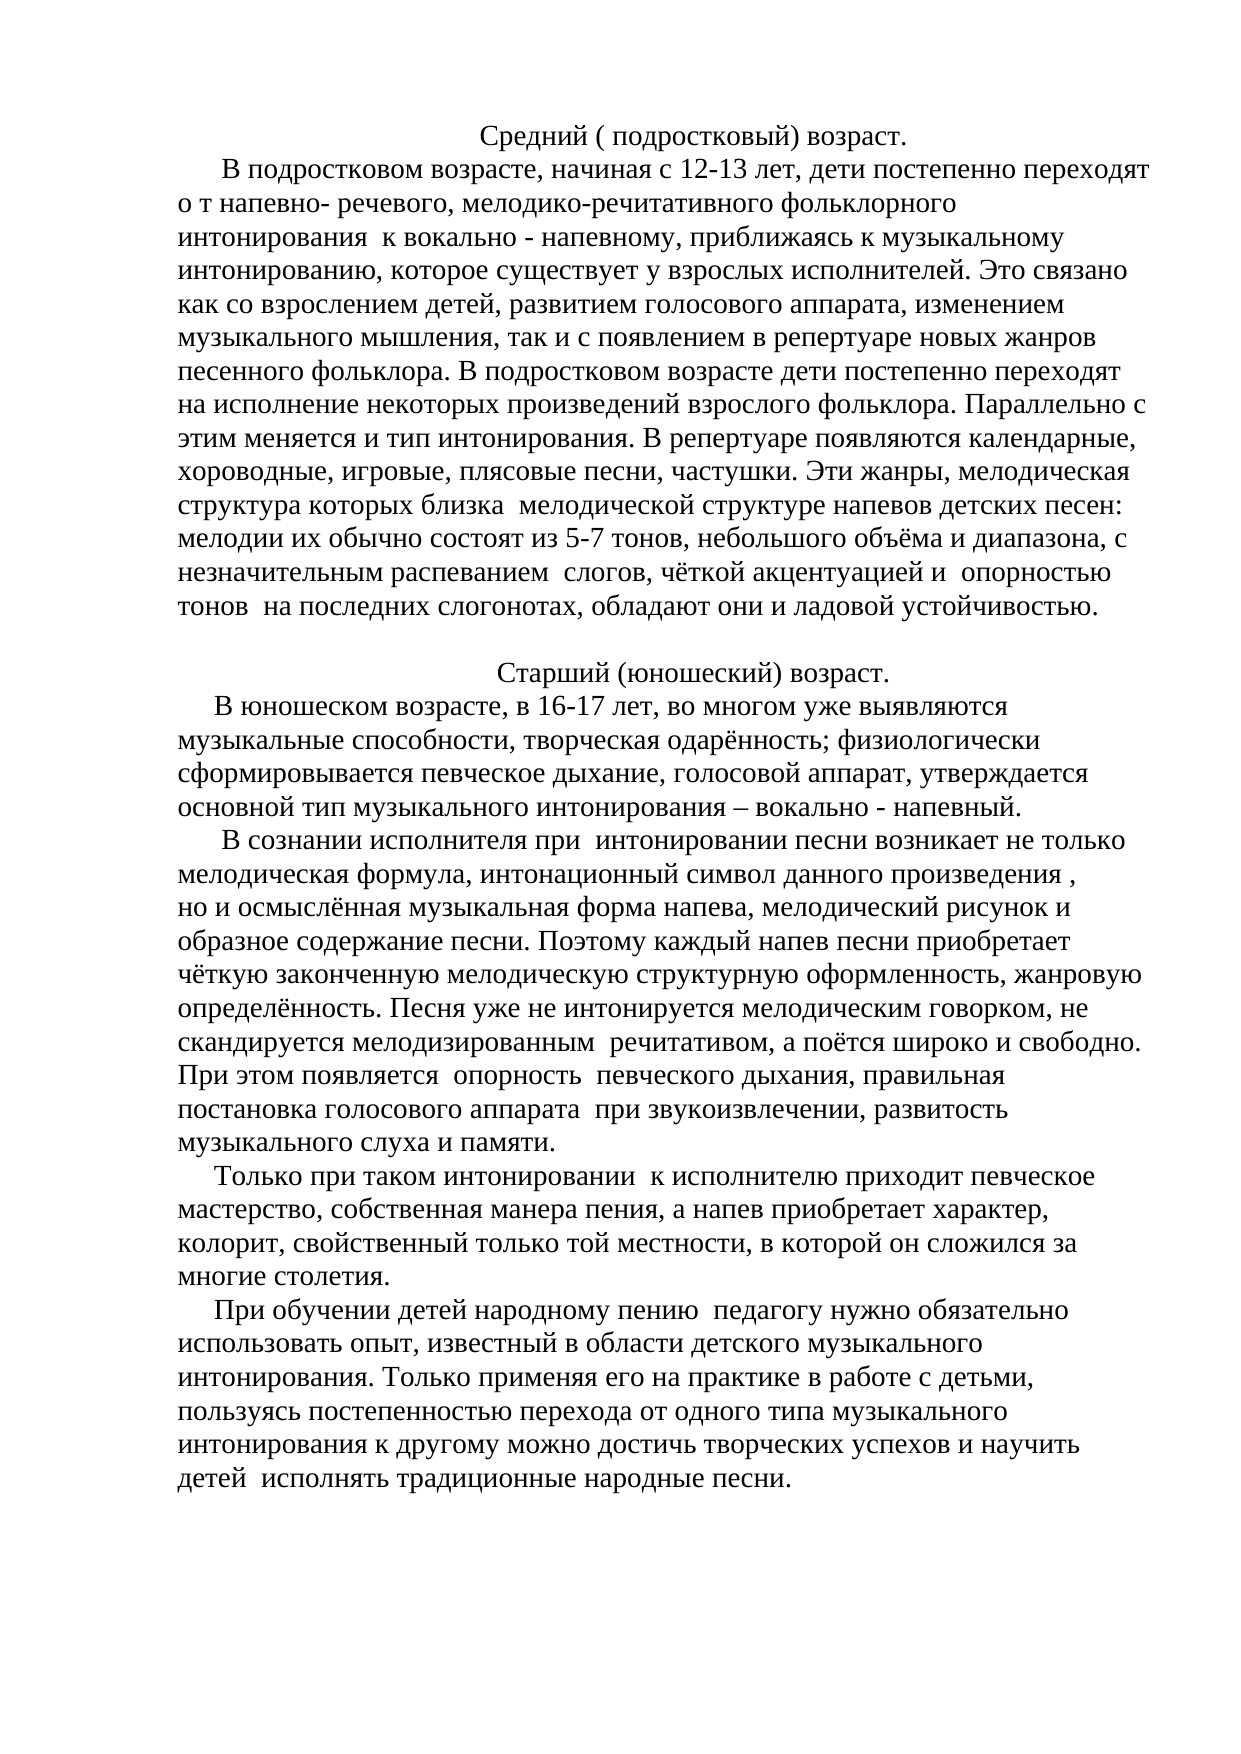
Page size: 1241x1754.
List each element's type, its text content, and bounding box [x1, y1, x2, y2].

text но и осмыслённая музыкальная форма напева, мелодический рисунок и образное содержание песни. Поэтому каждый напев песни приобретает чёткую законченную мелодическую структурную оформленность, жанровую определённость. Песня уже не интонируется мелодическим говорком, не скандируется мелодизированным речитативом, а поётся широко и свободно. При этом появляется опорность певческого дыхания, правильная постановка голосового аппарата при звукоизвлечении, развитость музыкального слуха и памяти. [177, 889, 1152, 1158]
text При обучении детей народному пению педагогу нужно обязательно использовать опыт, известный в области детского музыкального интонирования. Только применяя его на практике в работе с детьми, [177, 1292, 1152, 1393]
text В юношеском возрасте, в 16-17 лет, во многом уже выявляются музыкальные способности, творческая одарённость; физиологически сформировывается певческое дыхание, голосовой аппарат, утверждается основной тип музыкального интонирования – вокально - напевный. [177, 688, 1152, 822]
text Только при таком интонировании к исполнителю приходит певческое мастерство, собственная манера пения, а напев приобретает характер, колорит, свойственный только той местности, в которой он сложился за многие столетия. [177, 1158, 1152, 1292]
text В сознании исполнителя при интонировании песни возникает не только мелодическая формула, интонационный символ данного произведения , [177, 822, 1152, 889]
list Средний ( подростковый) возраст. [235, 118, 1152, 152]
list Старший (юношеский) возраст. [235, 655, 1152, 688]
text В подростковом возрасте, начиная с 12-13 лет, дети постепенно переходят о т напевно- речевого, мелодико-речитативного фольклорного интонирования к вокально - напевному, приближаясь к музыкальному интонированию, которое существует у взрослых исполнителей. Это связано как со взрослением детей, развитием голосового аппарата, изменением музыкального мышления, так и с появлением в репертуаре новых жанров песенного фольклора. В подростковом возрасте дети постепенно переходят на исполнение некоторых произведений взрослого фольклора. Параллельно с этим меняется и тип интонирования. В репертуаре появляются календарные, хороводные, игровые, плясовые песни, частушки. Эти жанры, мелодическая структура которых близка мелодической структуре напевов детских песен: мелодии их обычно состоят из 5-7 тонов, небольшого объёма и диапазона, с незначительным распеванием слогов, чёткой акцентуацией и опорностью тонов на последних слогонотах, обладают они и ладовой устойчивостью. [177, 152, 1152, 621]
text пользуясь постепенностью перехода от одного типа музыкального интонирования к другому можно достичь творческих успехов и научить детей исполнять традиционные народные песни. [177, 1393, 1152, 1493]
